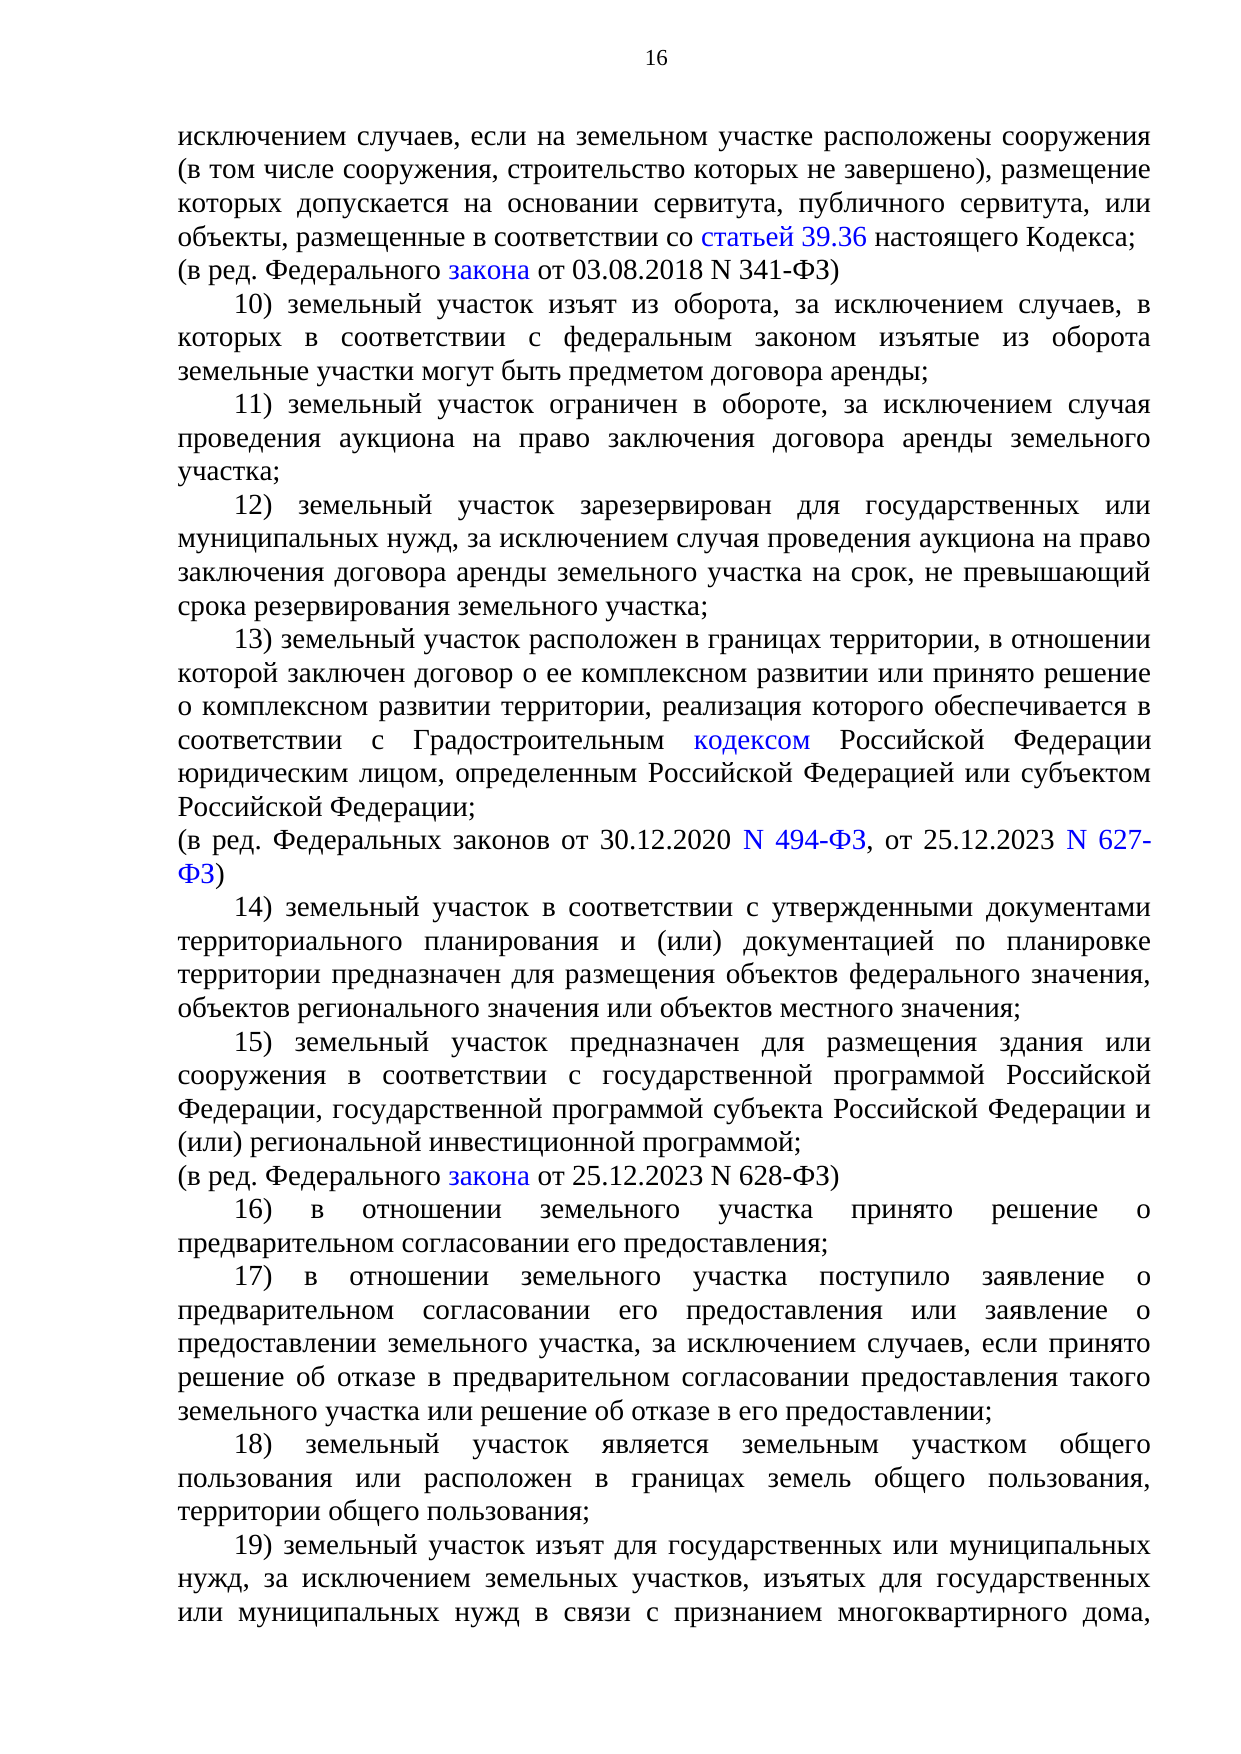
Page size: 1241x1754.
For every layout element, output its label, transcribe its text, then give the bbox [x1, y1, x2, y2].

text 12) земельный участок зарезервирован для государственных или муниципальных нужд, за исключением случая проведения аукциона на право заключения договора аренды земельного участка на срок, не превышающий срока резервирования земельного участка; [177, 487, 1152, 621]
text 10) земельный участок изъят из оборота, за исключением случаев, в которых в соответствии с федеральным законом изъятые из оборота земельные участки могут быть предметом договора аренды; [177, 286, 1152, 386]
text 17) в отношении земельного участка поступило заявление о предварительном согласовании его предоставления или заявление о предоставлении земельного участка, за исключением случаев, если принято решение об отказе в предварительном согласовании предоставления такого земельного участка или решение об отказе в его предоставлении; [177, 1258, 1152, 1426]
text 13) земельный участок расположен в границах территории, в отношении которой заключен договор о ее комплексном развитии или принято решение о комплексном развитии территории, реализация которого обеспечивается в соответствии с Градостроительным кодексом Российской Федерации юридическим лицом, определенным Российской Федерацией или субъектом Российской Федерации; [177, 621, 1152, 822]
text 16) в отношении земельного участка принято решение о предварительном согласовании его предоставления; [177, 1191, 1152, 1258]
text (в ред. Федерального закона от 25.12.2023 N 628-ФЗ) [177, 1158, 1152, 1191]
text (в ред. Федеральных законов от 30.12.2020 N 494-ФЗ, от 25.12.2023 N 627-ФЗ) [177, 822, 1152, 889]
text (в ред. Федерального закона от 03.08.2018 N 341-ФЗ) [177, 252, 1152, 286]
text 14) земельный участок в соответствии с утвержденными документами территориального планирования и (или) документацией по планировке территории предназначен для размещения объектов федерального значения, объектов регионального значения или объектов местного значения; [177, 889, 1152, 1024]
text 11) земельный участок ограничен в обороте, за исключением случая проведения аукциона на право заключения договора аренды земельного участка; [177, 386, 1152, 487]
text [177, 1527, 1152, 1627]
text 15) земельный участок предназначен для размещения здания или сооружения в соответствии с государственной программой Российской Федерации, государственной программой субъекта Российской Федерации и (или) региональной инвестиционной программой; [177, 1024, 1152, 1158]
text 18) земельный участок является земельным участком общего пользования или расположен в границах земель общего пользования, территории общего пользования; [177, 1426, 1152, 1527]
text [177, 118, 1152, 252]
